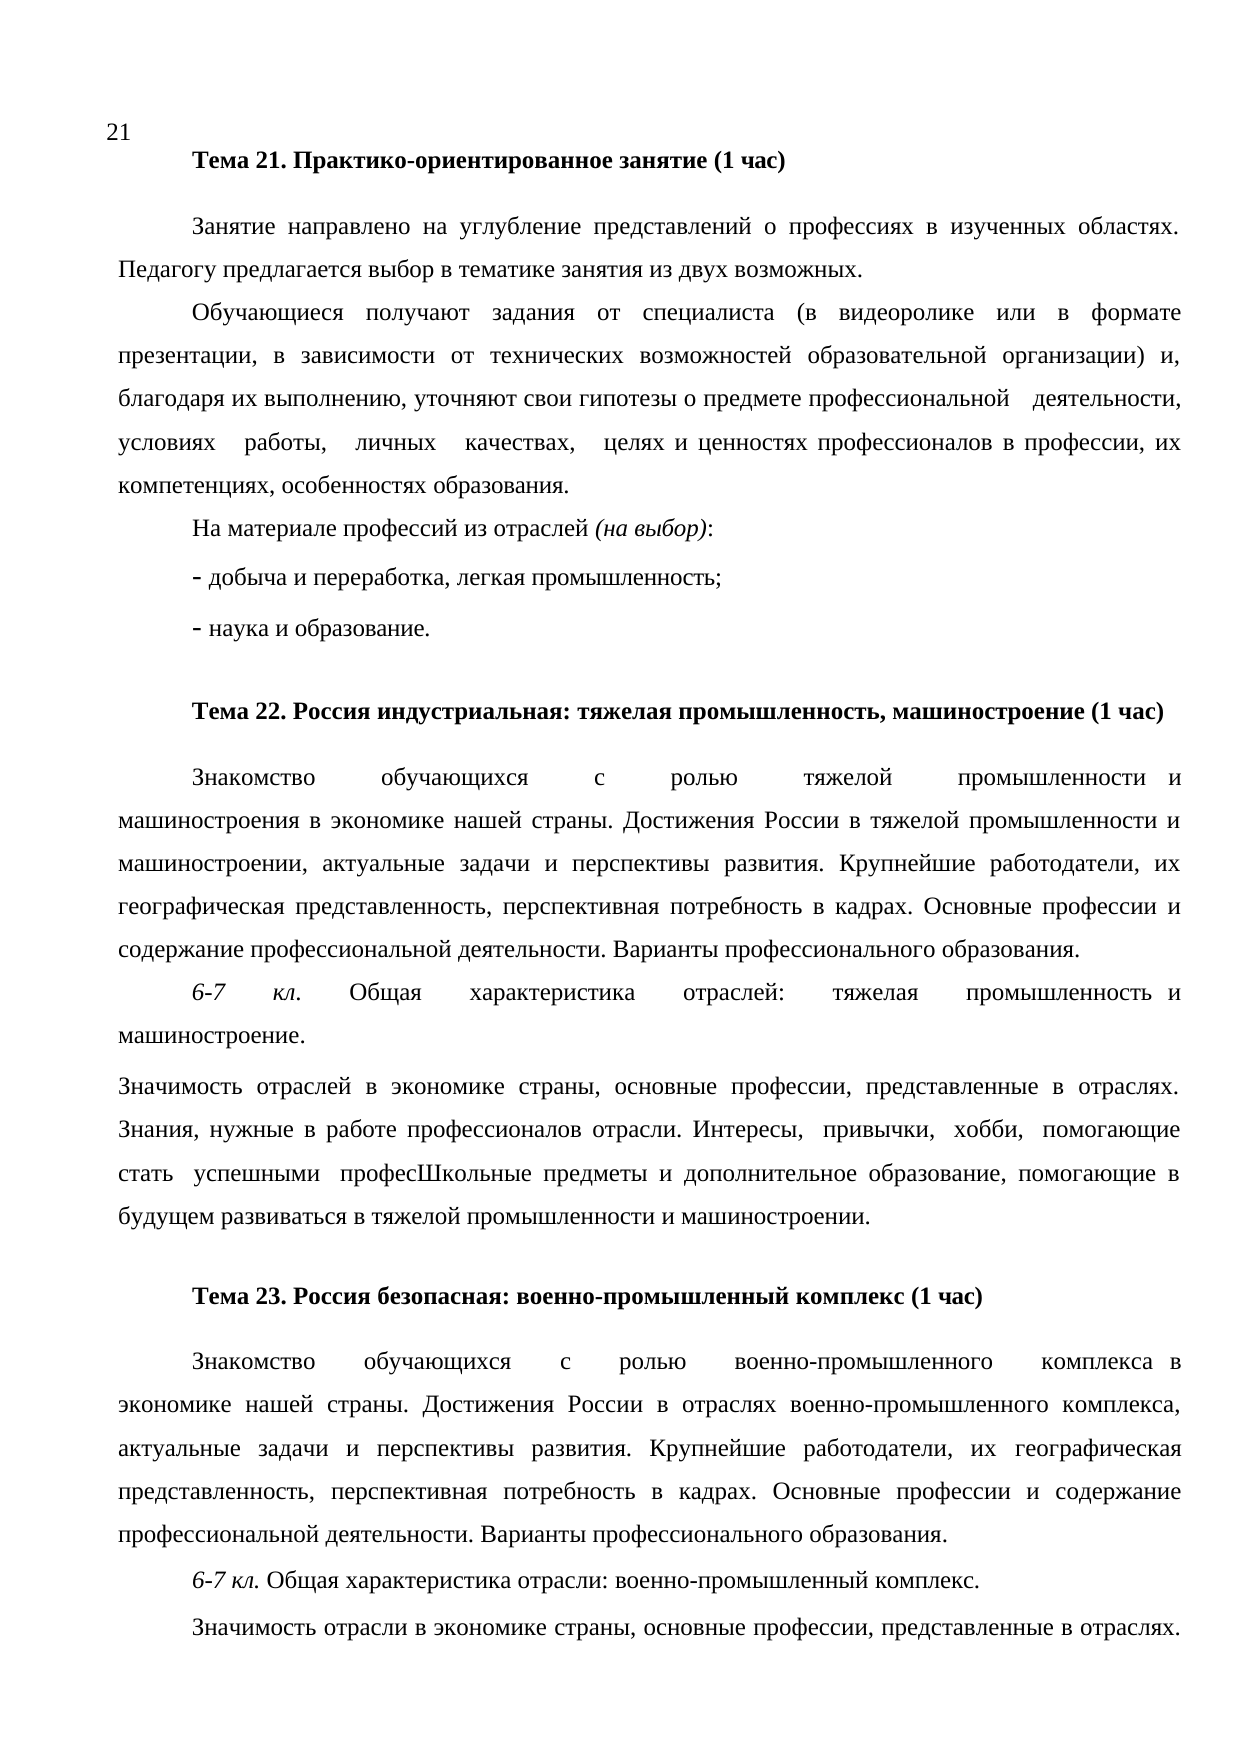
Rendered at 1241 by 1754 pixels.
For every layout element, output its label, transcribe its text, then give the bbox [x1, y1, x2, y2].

text 21 [106, 117, 1192, 146]
subtitle Тема 21. Практико-ориентированное занятие (1 час) [192, 146, 1192, 174]
text 6-7 кл. Общая характеристика отраслей: тяжелая промышленность и машиностроение. [118, 977, 1182, 1049]
text Знакомство обучающихся с ролью тяжелой промышленности и машиностроения в экономике нашей страны. Достижения России в тяжелой промышленности и машиностроении, актуальные задачи и перспективы развития. Крупнейшие работодатели, их географическая представленность, перспективная потребность в кадрах. Основные профессии и содержание профессиональной деятельности. Варианты профессионального образования. [118, 762, 1182, 963]
list наука и образование. [192, 609, 1192, 642]
text 6-7 кл. Общая характеристика отрасли: военно-промышленный комплекс. [192, 1562, 1192, 1596]
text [118, 1612, 1181, 1641]
text Занятие направлено на углубление представлений о профессиях в изученных областях. Педагогу предлагается выбор в тематике занятия из двух возможных. [118, 211, 1180, 283]
subtitle Тема 22. Россия индустриальная: тяжелая промышленность, машиностроение (1 час) [118, 696, 1181, 725]
text На материале профессий из отраслей (на выбор): [192, 513, 1192, 542]
subtitle Тема 23. Россия безопасная: военно-промышленный комплекс (1 час) [192, 1281, 1192, 1310]
text Значимость отраслей в экономике страны, основные профессии, представленные в отраслях. Знания, нужные в работе профессионалов отрасли. Интересы, привычки, хобби, помогающие стать успешными професШкольные предметы и дополнительное образование, помогающие в будущем развиваться в тяжелой промышленности и машиностроении. [118, 1071, 1181, 1230]
text Обучающиеся получают задания от специалиста (в видеоролике или в формате презентации, в зависимости от технических возможностей образовательной организации) и, благодаря их выполнению, уточняют свои гипотезы о предмете профессиональной деятельности, условиях работы, личных качествах, целях и ценностях профессионалов в профессии, их компетенциях, особенностях образования. [118, 297, 1181, 498]
text Знакомство обучающихся с ролью военно-промышленного комплекса в экономике нашей страны. Достижения России в отраслях военно-промышленного комплекса, актуальные задачи и перспективы развития. Крупнейшие работодатели, их географическая представленность, перспективная потребность в кадрах. Основные профессии и содержание профессиональной деятельности. Варианты профессионального образования. [118, 1346, 1182, 1548]
list добыча и переработка, легкая промышленность; [192, 558, 1192, 592]
